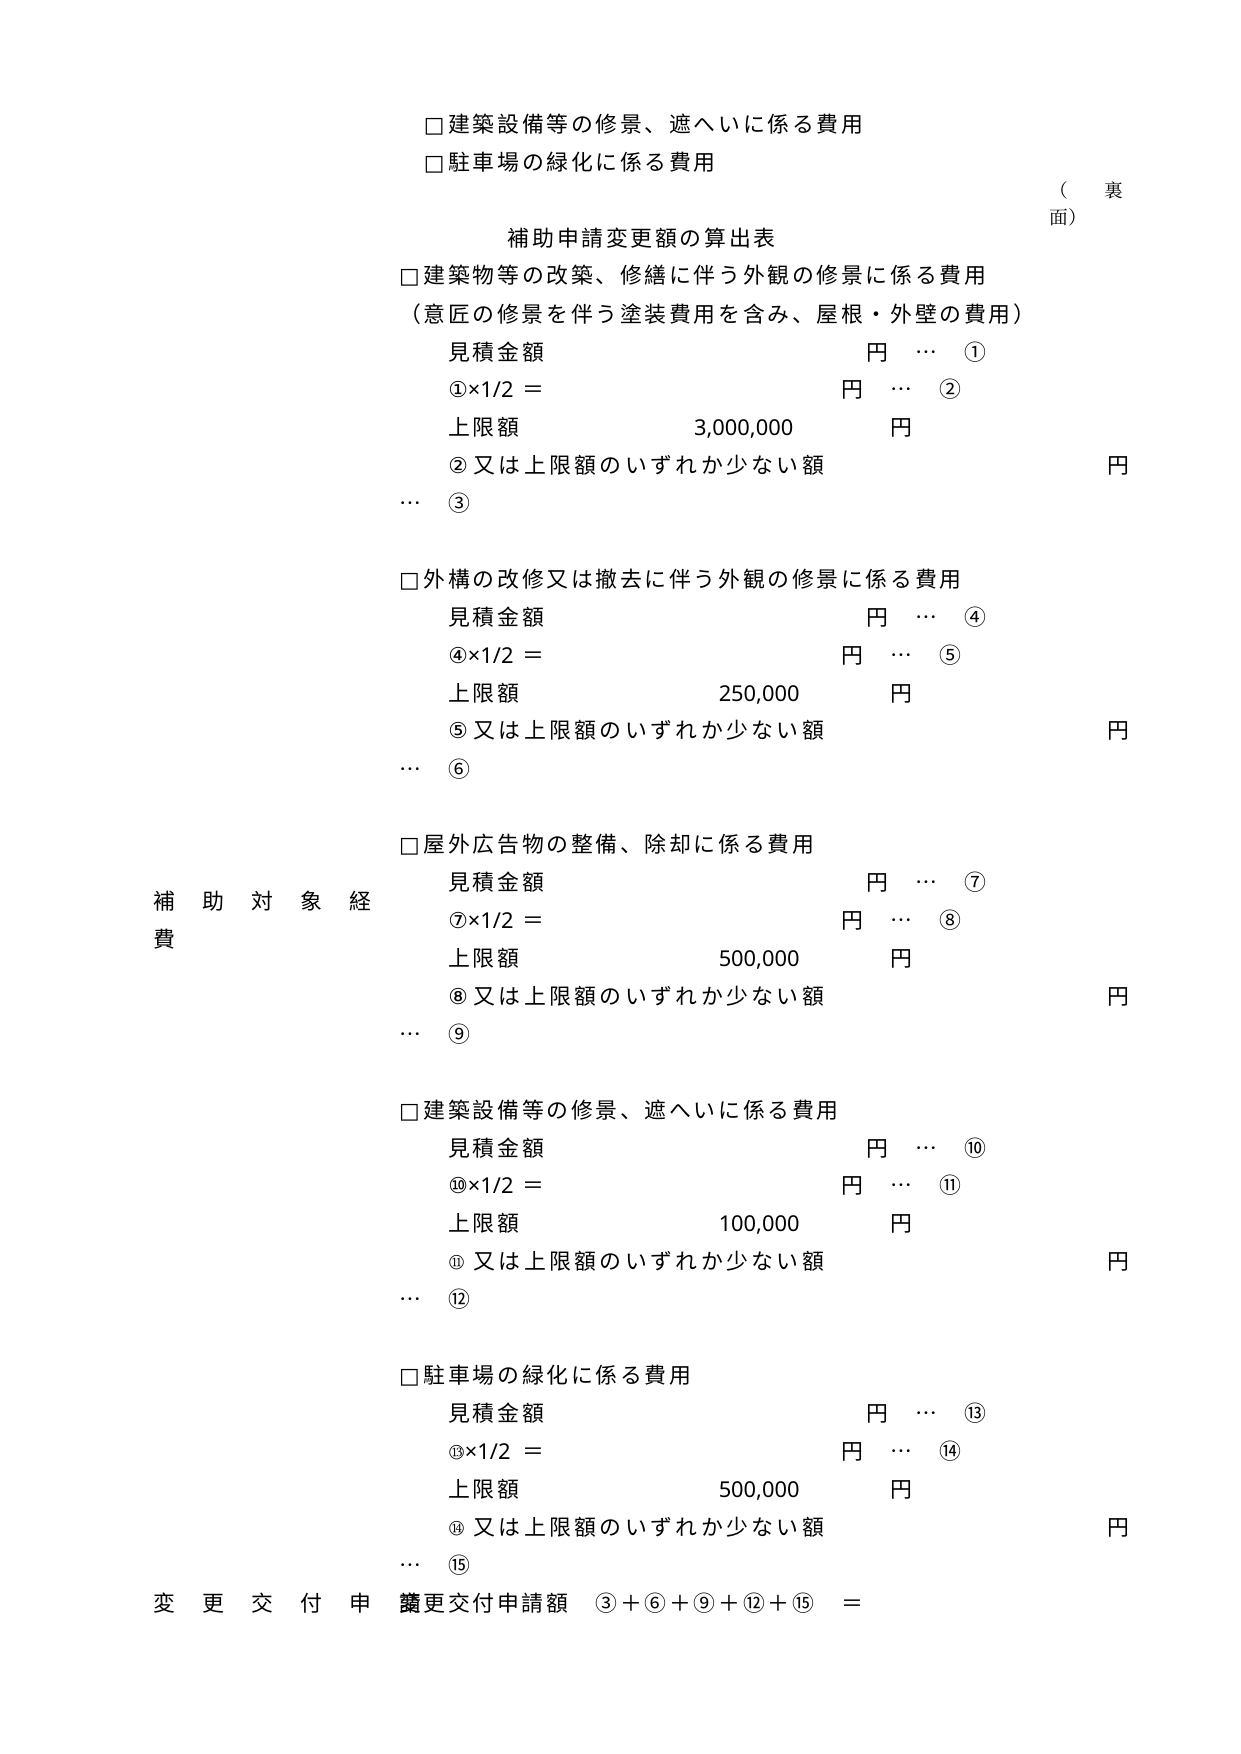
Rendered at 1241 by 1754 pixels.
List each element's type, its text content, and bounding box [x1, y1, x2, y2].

table_cell 補助対象経費 [140, 256, 387, 1583]
table_cell □建築物等の改築、修繕に伴う外観の修景に係る費用 （意匠の修景を伴う塗装費用を含み、屋根・外壁の費用） 見積金額 円 … ① ①×1/2＝ 円 … ② 上限額 3,000,000 円 ②又は上限額のいずれか少ない額 円 … ③ □外構の改修又は撤去に伴う外観の修景に係る費用 見積金額 円 … ④ ④×1/2＝ 円 … ⑤ 上限額 250,000 円 ⑤又は上限額のいずれか少ない額 円 … ⑥ □屋外広告物の整備、除却に係る費用 見積金額 円 … ⑦ ⑦×1/2＝ 円 … ⑧ 上限額 500,000 円 ⑧又は上限額のいずれか少ない額 円 … ⑨ □建築設備等の修景、遮へいに係る費用 見積金額 円 … ⑩ ⑩×1/2＝ 円 … ⑪ 上限額 100,000 円 ⑪又は上限額のいずれか少ない額 円 … ⑫ □駐車場の緑化に係る費用 見積金額 円 … ⑬ ⑬×1/2＝ 円 … ⑭ 上限額 500,000 円 ⑭又は上限額のいずれか少ない額 円 … ⑮ [387, 256, 1144, 1583]
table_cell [387, 1583, 1144, 1621]
table_cell 変更交付申請額 [140, 1583, 387, 1621]
table_header 補助申請変更額の算出表 [140, 218, 1144, 256]
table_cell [387, 104, 1131, 180]
